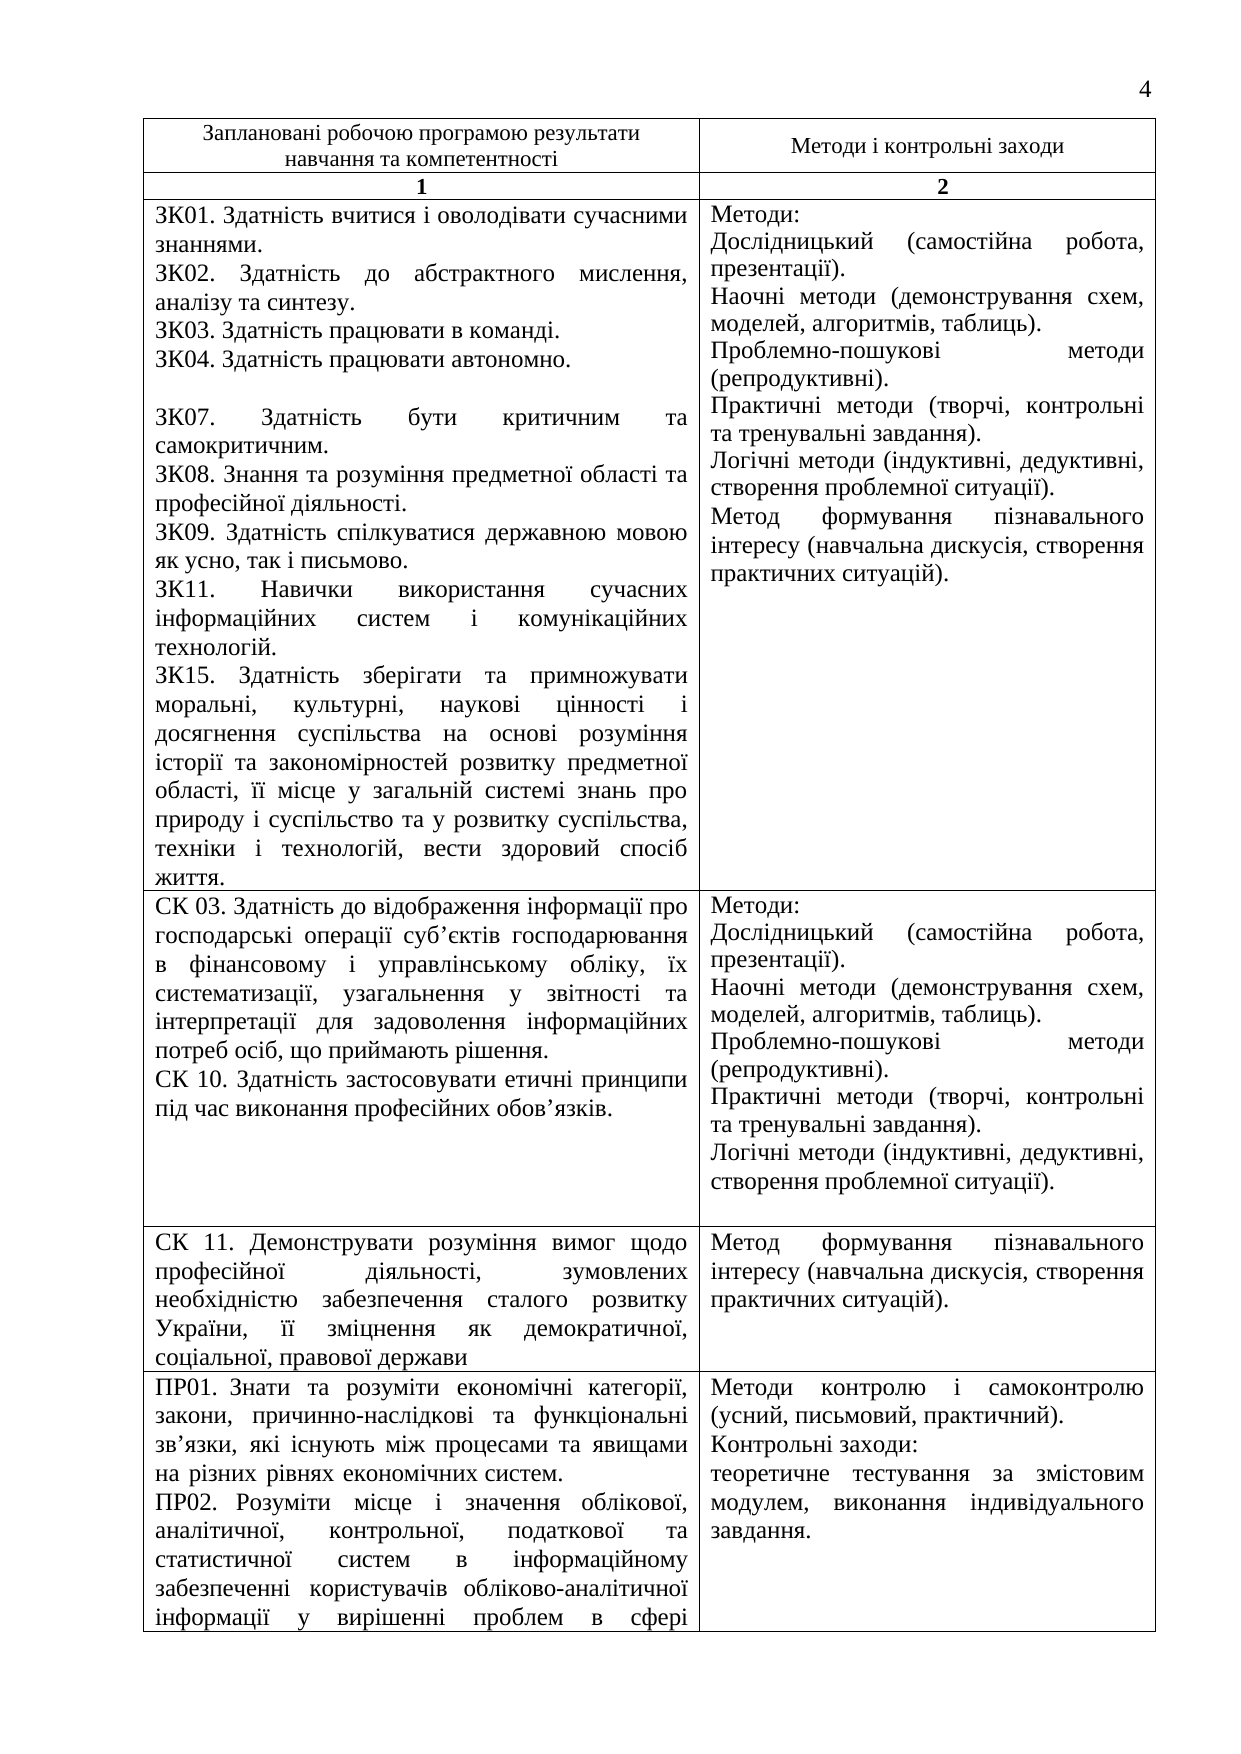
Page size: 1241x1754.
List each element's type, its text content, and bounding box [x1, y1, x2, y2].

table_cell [144, 1372, 699, 1631]
table_cell СК 03. Здатність до відображення інформації про господарські операції суб’єктів господарювання в фінансовому і управлінському обліку, їх систематизації, узагальнення у звітності та інтерпретації для задоволення інформаційних потреб осіб, що приймають рішення. СК 10. Здатність застосовувати етичні принципи під час виконання професійних обов’язків. [144, 891, 699, 1226]
table_cell Методи: Дослідницький (самостійна робота, презентації). Наочні методи (демонстрування схем, моделей, алгоритмів, таблиць). Проблемно-пошукові методи (репродуктивні). Практичні методи (творчі, контрольні та тренувальні завдання). Логічні методи (індуктивні, дедуктивні, створення проблемної ситуації). Метод формування пізнавального інтересу (навчальна дискусія, створення практичних ситуацій). [700, 200, 1155, 890]
table_header Методи і контрольні заходи [700, 119, 1155, 172]
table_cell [700, 1372, 1155, 1631]
table_cell Методи: Дослідницький (самостійна робота, презентації). Наочні методи (демонстрування схем, моделей, алгоритмів, таблиць). Проблемно-пошукові методи (репродуктивні). Практичні методи (творчі, контрольні та тренувальні завдання). Логічні методи (індуктивні, дедуктивні, створення проблемної ситуації). [700, 891, 1155, 1226]
table_cell СК 11. Демонструвати розуміння вимог щодо професійної діяльності, зумовлених необхідністю забезпечення сталого розвитку України, її зміцнення як демократичної, соціальної, правової держави [144, 1227, 699, 1371]
table_cell Метод формування пізнавального інтересу (навчальна дискусія, створення практичних ситуацій). [700, 1227, 1155, 1371]
table_cell 2 [700, 173, 1155, 199]
table_header Заплановані робочою програмою результати навчання та компетентності [144, 119, 699, 172]
table_cell 1 [144, 173, 699, 199]
table_cell ЗК01. Здатність вчитися і оволодівати сучасними знаннями. ЗК02. Здатність до абстрактного мислення, аналізу та синтезу. ЗК03. Здатність працювати в команді. ЗК04. Здатність працювати автономно. ЗК07. Здатність бути критичним та самокритичним. ЗК08. Знання та розуміння предметної області та професійної діяльності. ЗК09. Здатність спілкуватися державною мовою як усно, так і письмово. ЗК11. Навички використання сучасних інформаційних систем і комунікаційних технологій. ЗК15. Здатність зберігати та примножувати моральні, культурні, наукові цінності і досягнення суспільства на основі розуміння історії та закономірностей розвитку предметної області, її місце у загальній системі знань про природу і суспільство та у розвитку суспільства, техніки і технологій, вести здоровий спосіб життя. [144, 200, 699, 890]
